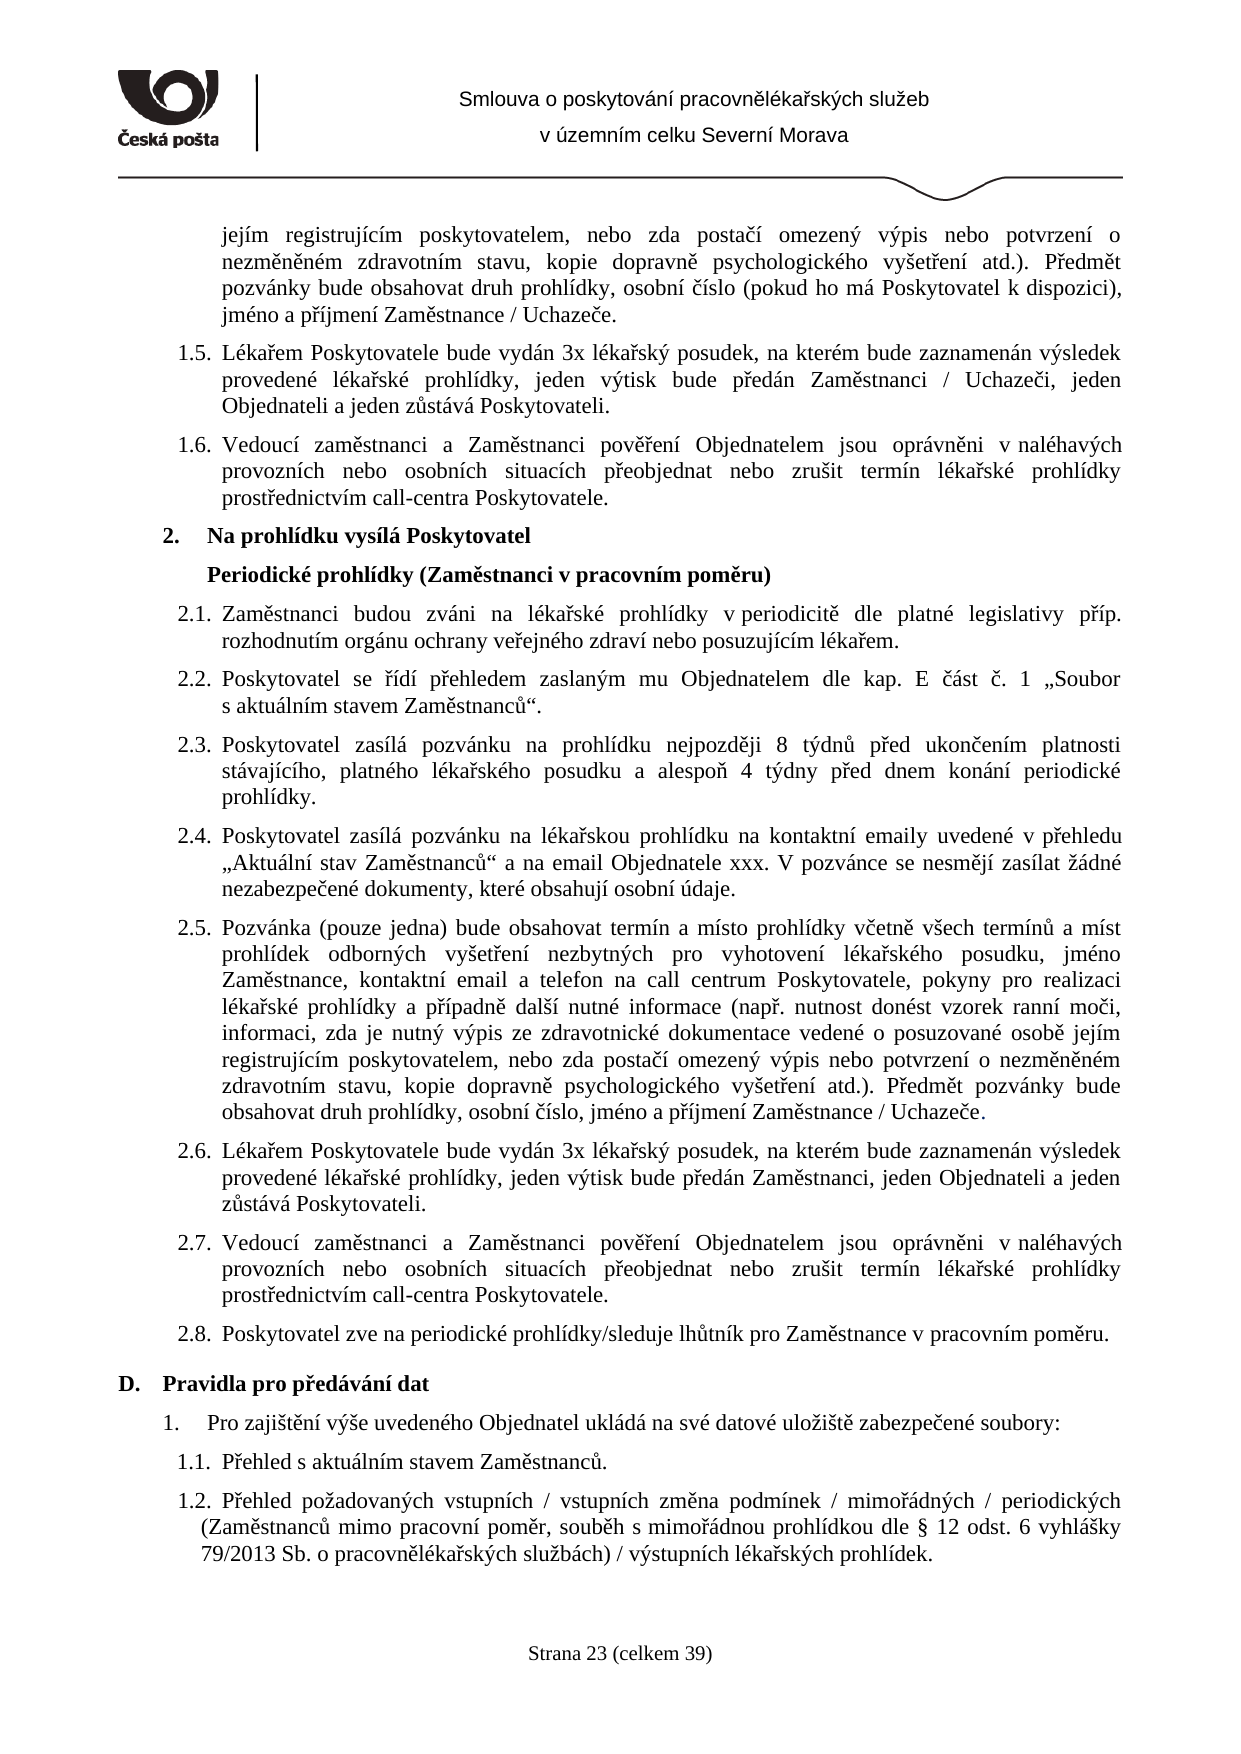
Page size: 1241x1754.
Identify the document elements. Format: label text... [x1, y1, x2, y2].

list Pravidla pro předávání dat [118, 1372, 1122, 1397]
picture [118, 176, 1123, 201]
list Vedoucí zaměstnanci a Zaměstnanci pověření Objednatelem jsou oprávněni v naléhavých provozních nebo osobních situacích přeobjednat nebo zrušit termín lékařské prohlídky prostřednictvím call-centra Poskytovatele. [177, 1229, 1122, 1308]
list Poskytovatel se řídí přehledem zaslaným mu Objednatelem dle kap. E část č. 1 „Soubor s aktuálním stavem Zaměstnanců“. [177, 666, 1122, 718]
list Lékařem Poskytovatele bude vydán 3x lékařský posudek, na kterém bude zaznamenán výsledek provedené lékařské prohlídky, jeden výtisk bude předán Zaměstnanci / Uchazeči, jeden Objednateli a jeden zůstává Poskytovateli. [177, 339, 1122, 418]
list Vedoucí zaměstnanci a Zaměstnanci pověření Objednatelem jsou oprávněni v naléhavých provozních nebo osobních situacích přeobjednat nebo zrušit termín lékařské prohlídky prostřednictvím call-centra Poskytovatele. [177, 431, 1122, 510]
list Poskytovatel zasílá pozvánku na prohlídku nejpozději 8 týdnů před ukončením platnosti stávajícího, platného lékařského posudku a alespoň 4 týdny před dnem konání periodické prohlídky. [177, 731, 1122, 810]
list Přehled požadovaných vstupních / vstupních změna podmínek / mimořádných / periodických (Zaměstnanců mimo pracovní poměr, souběh s mimořádnou prohlídkou dle § 12 odst. 6 vyhlášky 79/2013 Sb. o pracovnělékařských službách) / výstupních lékařských prohlídek. [177, 1487, 1122, 1566]
list Zaměstnanci budou zváni na lékařské prohlídky v periodicitě dle platné legislativy příp. rozhodnutím orgánu ochrany veřejného zdraví nebo posuzujícím lékařem. [177, 600, 1122, 653]
list Pozvánka (pouze jedna) bude obsahovat termín a místo prohlídky včetně všech termínů a míst prohlídek odborných vyšetření nezbytných pro vyhotovení lékařského posudku, jméno Zaměstnance, kontaktní email a telefon na call centrum Poskytovatele, pokyny pro realizaci lékařské prohlídky a případně další nutné informace (např. nutnost donést vzorek ranní moči, informaci, zda je nutný výpis ze zdravotnické dokumentace vedené o posuzované osobě jejím registrujícím poskytovatelem, nebo zda postačí omezený výpis nebo potvrzení o nezměněném zdravotním stavu, kopie dopravně psychologického vyšetření atd.). Předmět pozvánky bude obsahovat druh prohlídky, osobní číslo, jméno a příjmení Zaměstnance / Uchazeče. [177, 914, 1122, 1125]
list Poskytovatel zve na periodické prohlídky/sleduje lhůtník pro Zaměstnance v pracovním poměru. [177, 1320, 1122, 1347]
list Pro zajištění výše uvedeného Objednatel ukládá na své datové uložiště zabezpečené soubory: [162, 1409, 1122, 1436]
list Na prohlídku vysílá Poskytovatel [162, 523, 1122, 549]
text Periodické prohlídky (Zaměstnanci v pracovním poměru) [207, 561, 1122, 588]
list Lékařem Poskytovatele bude vydán 3x lékařský posudek, na kterém bude zaznamenán výsledek provedené lékařské prohlídky, jeden výtisk bude předán Zaměstnanci, jeden Objednateli a jeden zůstává Poskytovateli. [177, 1137, 1122, 1216]
list Přehled s aktuálním stavem Zaměstnanců. [177, 1448, 1122, 1474]
picture [118, 70, 219, 148]
list Poskytovatel zasílá pozvánku na lékařskou prohlídku na kontaktní emaily uvedené v přehledu „Aktuální stav Zaměstnanců“ a na email Objednatele xxx. V pozvánce se nesmějí zasílat žádné nezabezpečené dokumenty, které obsahují osobní údaje. [177, 822, 1122, 901]
